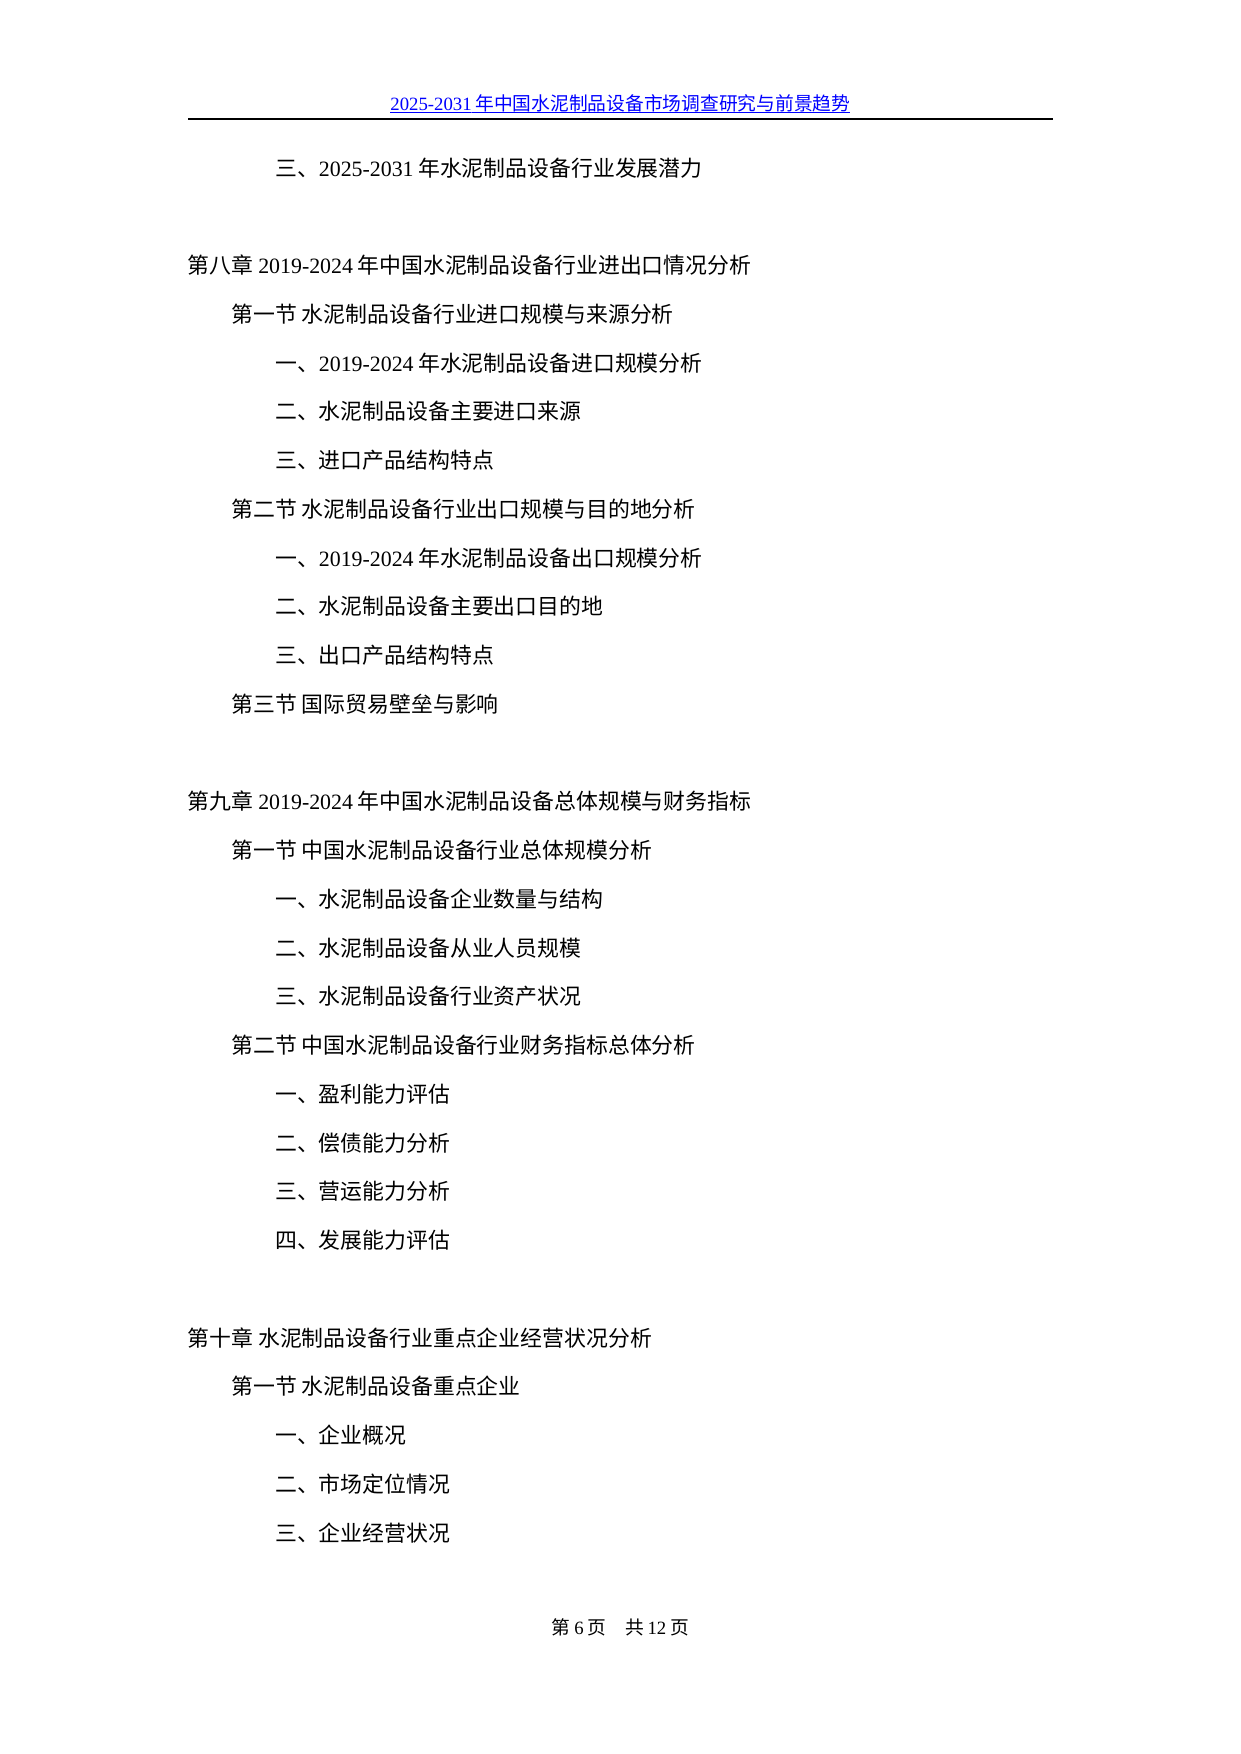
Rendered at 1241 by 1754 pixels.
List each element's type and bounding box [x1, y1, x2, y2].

text [187, 150, 1053, 1548]
